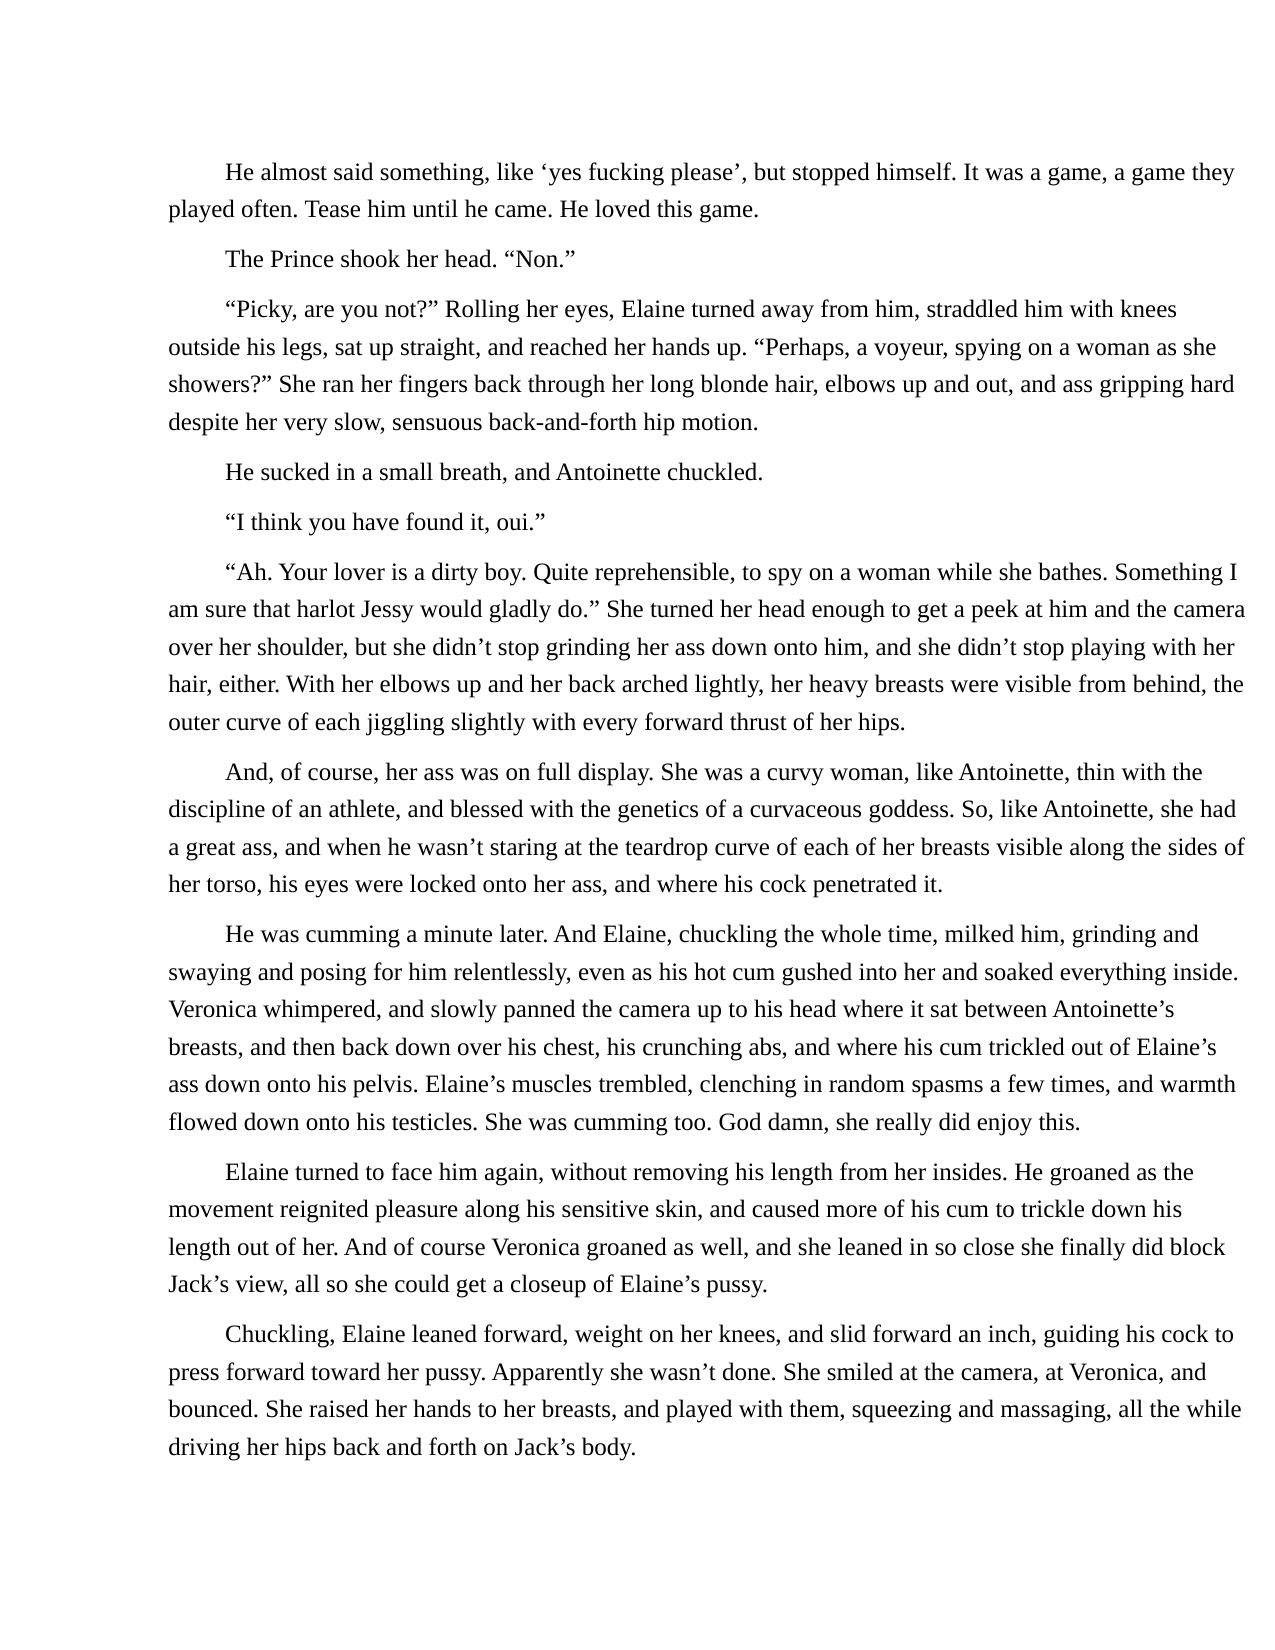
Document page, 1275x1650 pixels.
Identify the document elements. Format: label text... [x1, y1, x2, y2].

text And, of course, her ass was on full display. She was a curvy woman, like Antoinette, thin with the discipline of an athlete, and blessed with the genetics of a curvaceous goddess. So, like Antoinette, she had a great ass, and when he wasn’t staring at the teardrop curve of each of her breasts visible along the sides of her torso, his eyes were locked onto her ass, and where his cock penetrated it. [168, 750, 1246, 900]
text He almost said something, like ‘yes fucking please’, but stopped himself. It was a game, a game they played often. Tease him until he came. He loved this game. [168, 150, 1246, 225]
text He sucked in a small breath, and Antoinette chuckled. [168, 450, 1246, 487]
text “Picky, are you not?” Rolling her eyes, Elaine turned away from him, straddled him with knees outside his legs, sat up straight, and reached her hands up. “Perhaps, a voyeur, spying on a woman as she showers?” She ran her fingers back through her long blonde hair, elbows up and out, and ass gripping hard despite her very slow, sensuous back-and-forth hip motion. [168, 287, 1246, 437]
text Chuckling, Elaine leaned forward, weight on her knees, and slid forward an inch, guiding his cock to press forward toward her pussy. Apparently she wasn’t done. She smiled at the camera, at Veronica, and bounced. She raised her hands to her breasts, and played with them, squeezing and massaging, all the while driving her hips back and forth on Jack’s body. [168, 1312, 1246, 1462]
text “Ah. Your lover is a dirty boy. Quite reprehensible, to spy on a woman while she bathes. Something I am sure that harlot Jessy would gladly do.” She turned her head enough to get a peek at him and the camera over her shoulder, but she didn’t stop grinding her ass down onto him, and she didn’t stop playing with her hair, either. With her elbows up and her back arched lightly, her heavy breasts were visible from behind, the outer curve of each jiggling slightly with every forward thrust of her hips. [168, 550, 1246, 737]
text The Prince shook her head. “Non.” [168, 237, 1246, 275]
text He was cumming a minute later. And Elaine, chuckling the whole time, milked him, grinding and swaying and posing for him relentlessly, even as his hot cum gushed into her and soaked everything inside. Veronica whimpered, and slowly panned the camera up to his head where it sat between Antoinette’s breasts, and then back down over his chest, his crunching abs, and where his cum trickled out of Elaine’s ass down onto his pelvis. Elaine’s muscles trembled, clenching in random spasms a few times, and warmth flowed down onto his testicles. She was cumming too. God damn, she really did enjoy this. [168, 912, 1246, 1137]
text Elaine turned to face him again, without removing his length from her insides. He groaned as the movement reignited pleasure along his sensitive skin, and caused more of his cum to trickle down his length out of her. And of course Veronica groaned as well, and she leaned in so close she finally did block Jack’s view, all so she could get a closeup of Elaine’s pussy. [168, 1150, 1246, 1300]
text “I think you have found it, oui.” [168, 500, 1246, 537]
